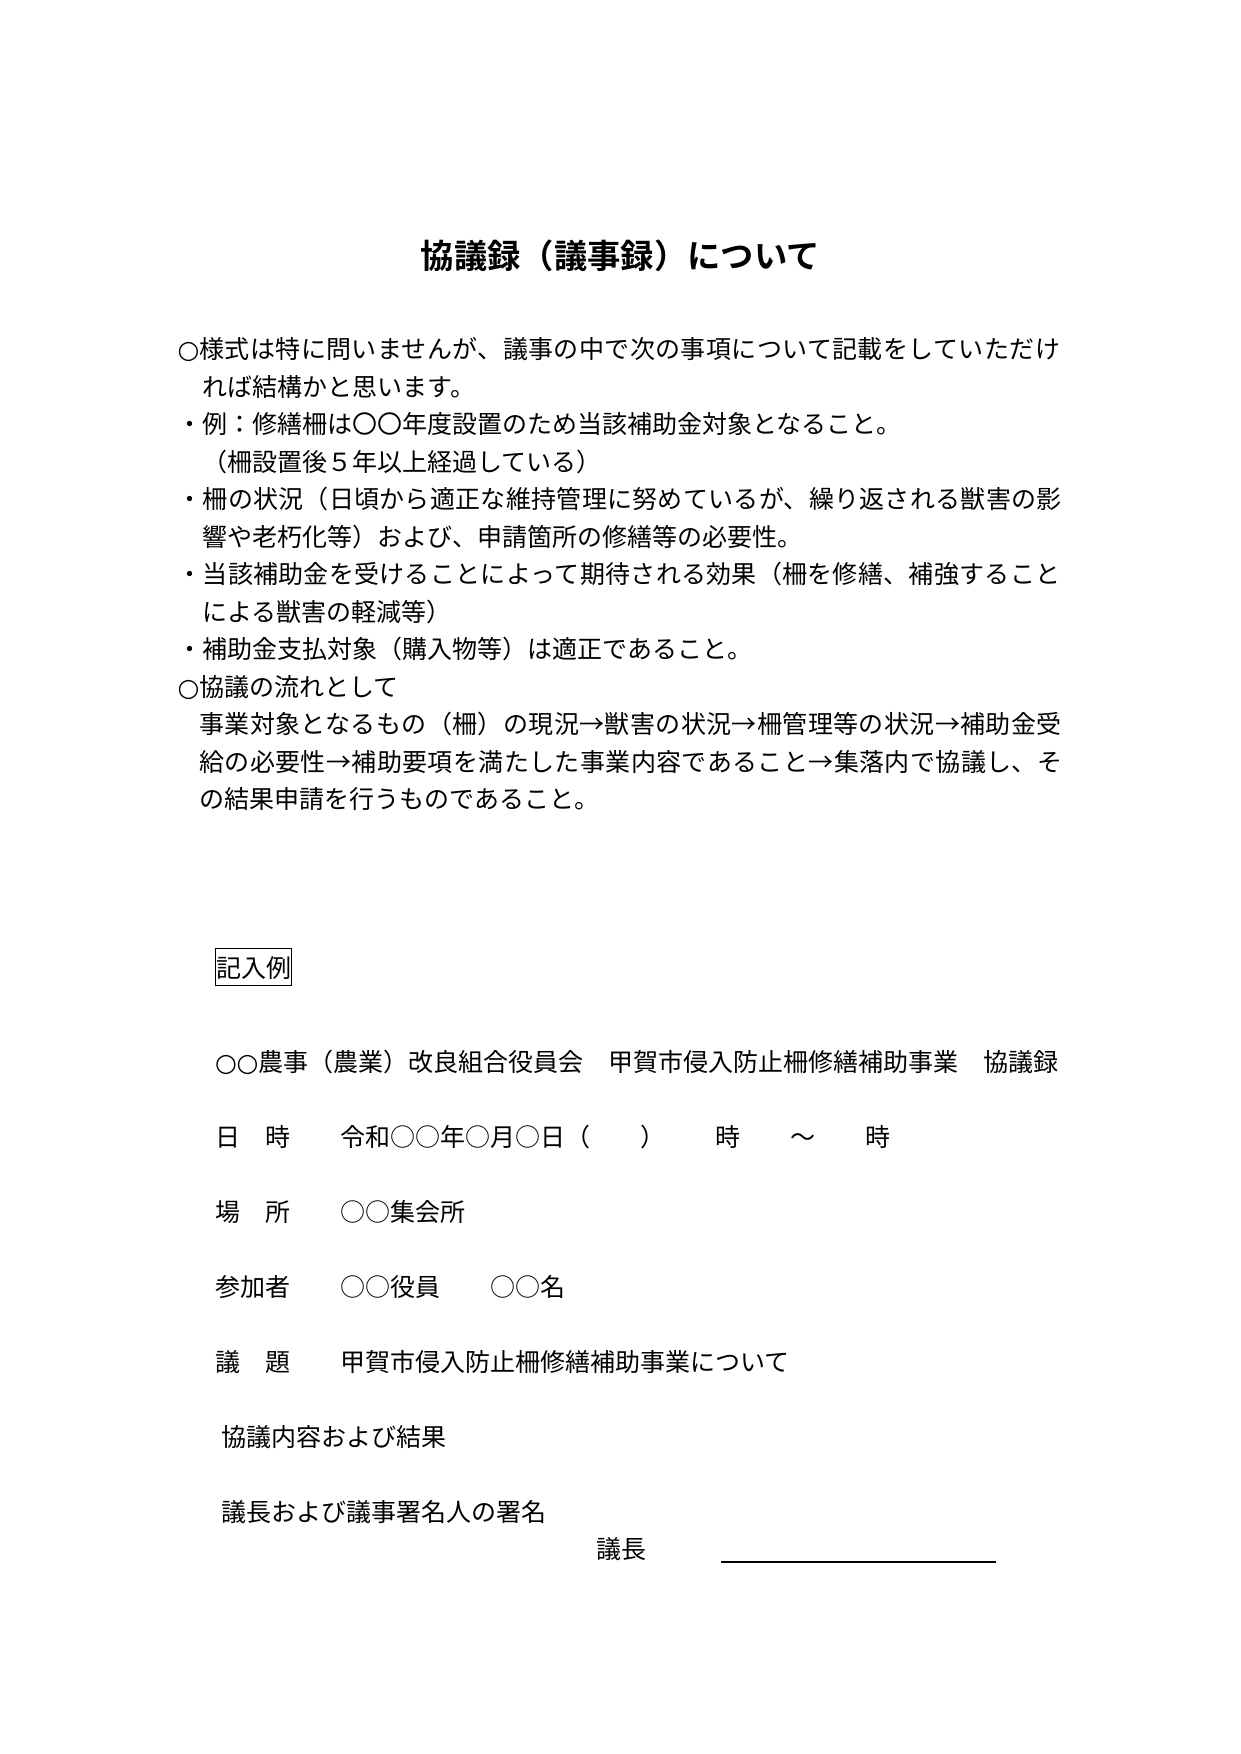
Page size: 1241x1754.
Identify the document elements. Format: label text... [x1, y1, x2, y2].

text ○協議の流れとして [177, 667, 1063, 704]
text ・当該補助金を受けることによって期待される効果（柵を修繕、補強することによる獣害の軽減等） [177, 554, 1063, 629]
list 議 題 甲賀市侵入防止柵修繕補助事業について [215, 1342, 1063, 1379]
text ・例：修繕柵は〇〇年度設置のため当該補助金対象となること。 [177, 404, 1063, 442]
text ・補助金支払対象（購入物等）は適正であること。 [177, 629, 1063, 667]
list 議長および議事署名人の署名 [221, 1492, 1063, 1529]
list 協議内容および結果 [221, 1417, 1063, 1454]
list ○○農事（農業）改良組合役員会 甲賀市侵入防止柵修繕補助事業 協議録 [215, 1042, 1063, 1079]
list 場 所 ○○集会所 [215, 1192, 1063, 1229]
text 事業対象となるもの（柵）の現況→獣害の状況→柵管理等の状況→補助金受給の必要性→補助要項を満たした事業内容であること→集落内で協議し、その結果申請を行うものであること。 [199, 704, 1063, 817]
text （柵設置後５年以上経過している） [177, 442, 1063, 479]
list 日 時 令和○○年○月○日（ ） 時 ～ 時 [215, 1117, 1063, 1154]
list 記入例 [215, 929, 1063, 1004]
list 参加者 ○○役員 ○○名 [215, 1267, 1063, 1304]
text 協議録（議事録）について [177, 217, 1063, 292]
list ・柵の状況（日頃から適正な維持管理に努めているが、繰り返される獣害の影響や老朽化等）および、申請箇所の修繕等の必要性。 [177, 479, 1063, 554]
list 議長 [221, 1529, 1063, 1567]
text ○様式は特に問いませんが、議事の中で次の事項について記載をしていただければ結構かと思います。 [177, 329, 1063, 404]
